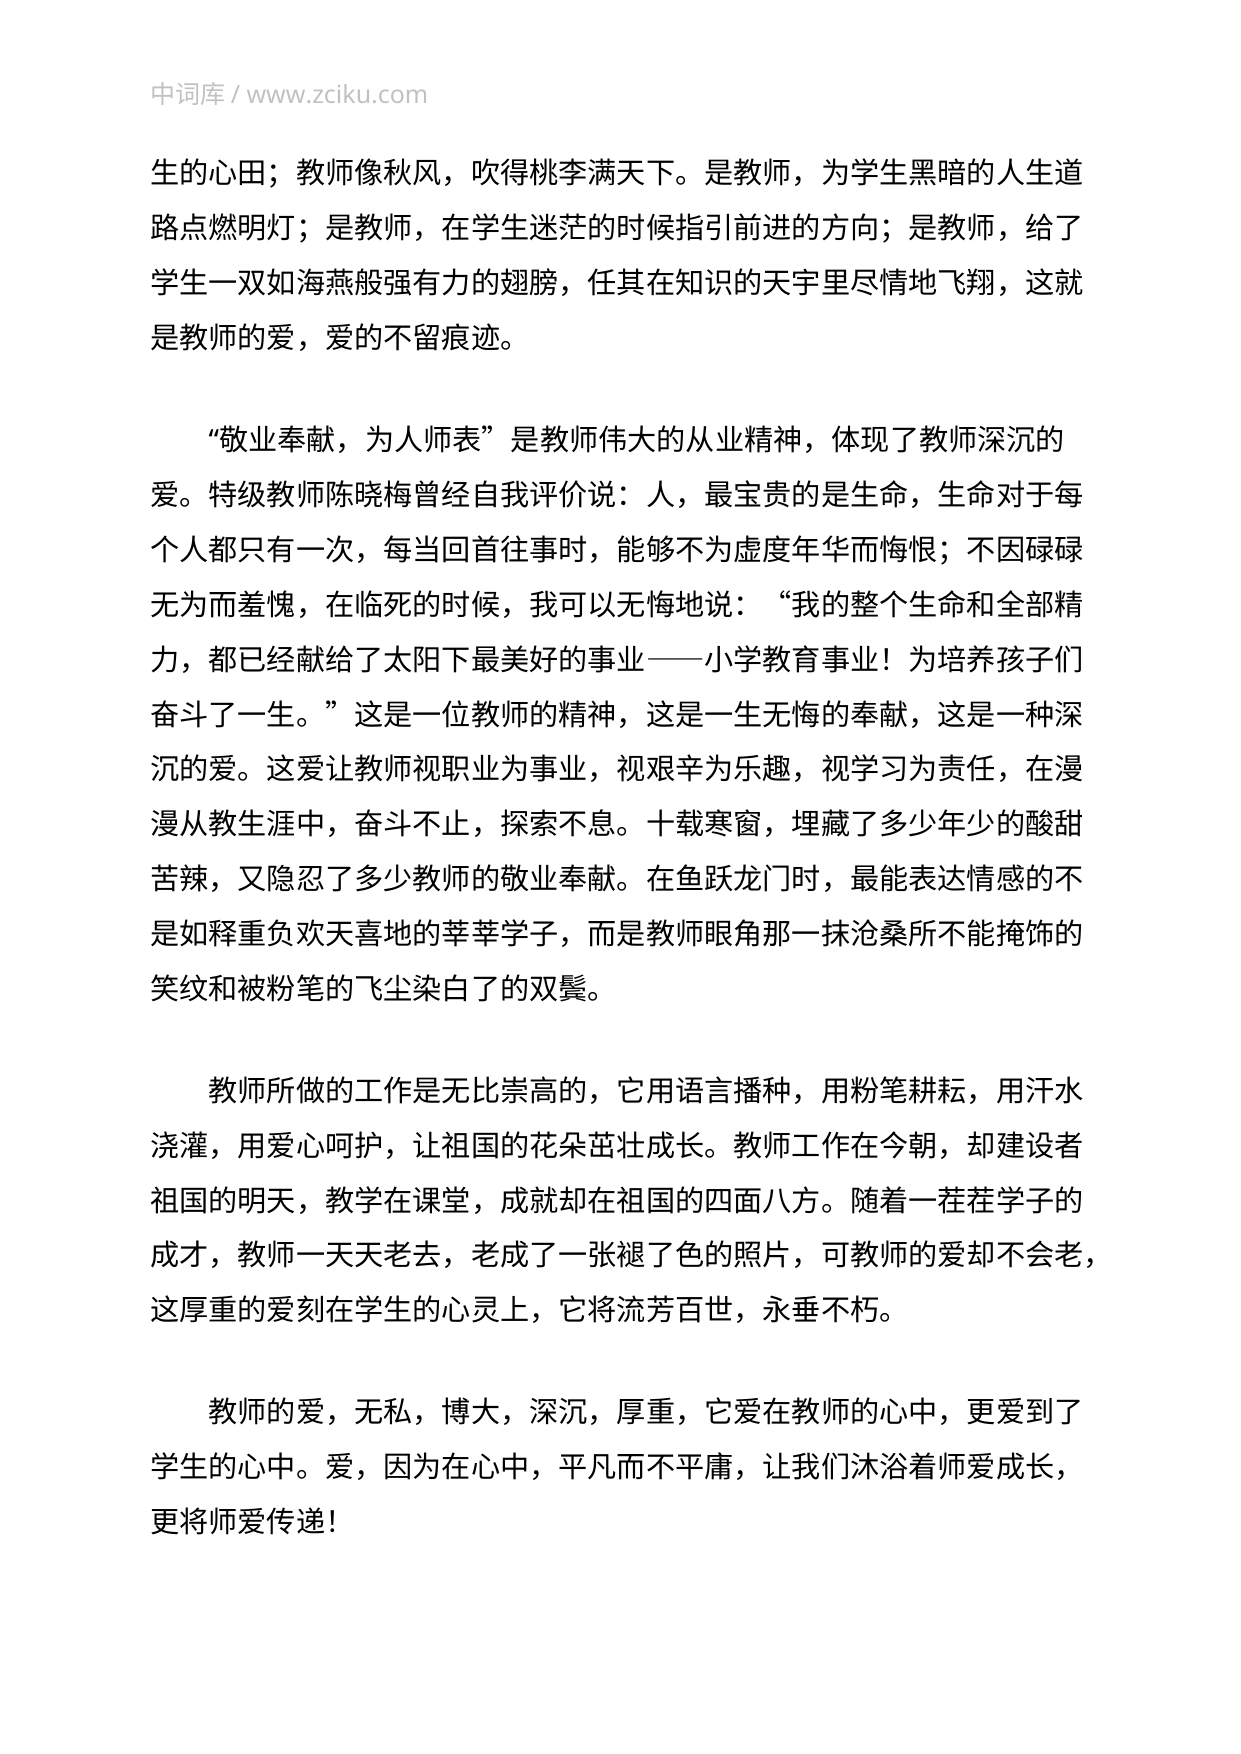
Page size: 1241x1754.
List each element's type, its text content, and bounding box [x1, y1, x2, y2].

text 教师的爱，无私，博大，深沉，厚重，它爱在教师的心中，更爱到了学生的心中。爱，因为在心中，平凡而不平庸，让我们沐浴着师爱成长，更将师爱传递！ [150, 1389, 1090, 1541]
text “敬业奉献，为人师表”是教师伟大的从业精神，体现了教师深沉的爱。特级教师陈晓梅曾经自我评价说：人，最宝贵的是生命，生命对于每个人都只有一次，每当回首往事时，能够不为虚度年华而悔恨；不因碌碌无为而羞愧，在临死的时候，我可以无悔地说：“我的整个生命和全部精力，都已经献给了太阳下最美好的事业——小学教育事业！为培养孩子们奋斗了一生。”这是一位教师的精神，这是一生无悔的奉献，这是一种深沉的爱。这爱让教师视职业为事业，视艰辛为乐趣，视学习为责任，在漫漫从教生涯中，奋斗不止，探索不息。十载寒窗，埋藏了多少年少的酸甜苦辣，又隐忍了多少教师的敬业奉献。在鱼跃龙门时，最能表达情感的不是如释重负欢天喜地的莘莘学子，而是教师眼角那一抹沧桑所不能掩饰的笑纹和被粉笔的飞尘染白了的双鬓。 [150, 416, 1090, 1008]
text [150, 150, 1090, 357]
text 教师所做的工作是无比崇高的，它用语言播种，用粉笔耕耘，用汗水浇灌，用爱心呵护，让祖国的花朵茁壮成长。教师工作在今朝，却建设者祖国的明天，教学在课堂，成就却在祖国的四面八方。随着一茬茬学子的成才，教师一天天老去，老成了一张褪了色的照片，可教师的爱却不会老，这厚重的爱刻在学生的心灵上，它将流芳百世，永垂不朽。 [150, 1067, 1090, 1329]
